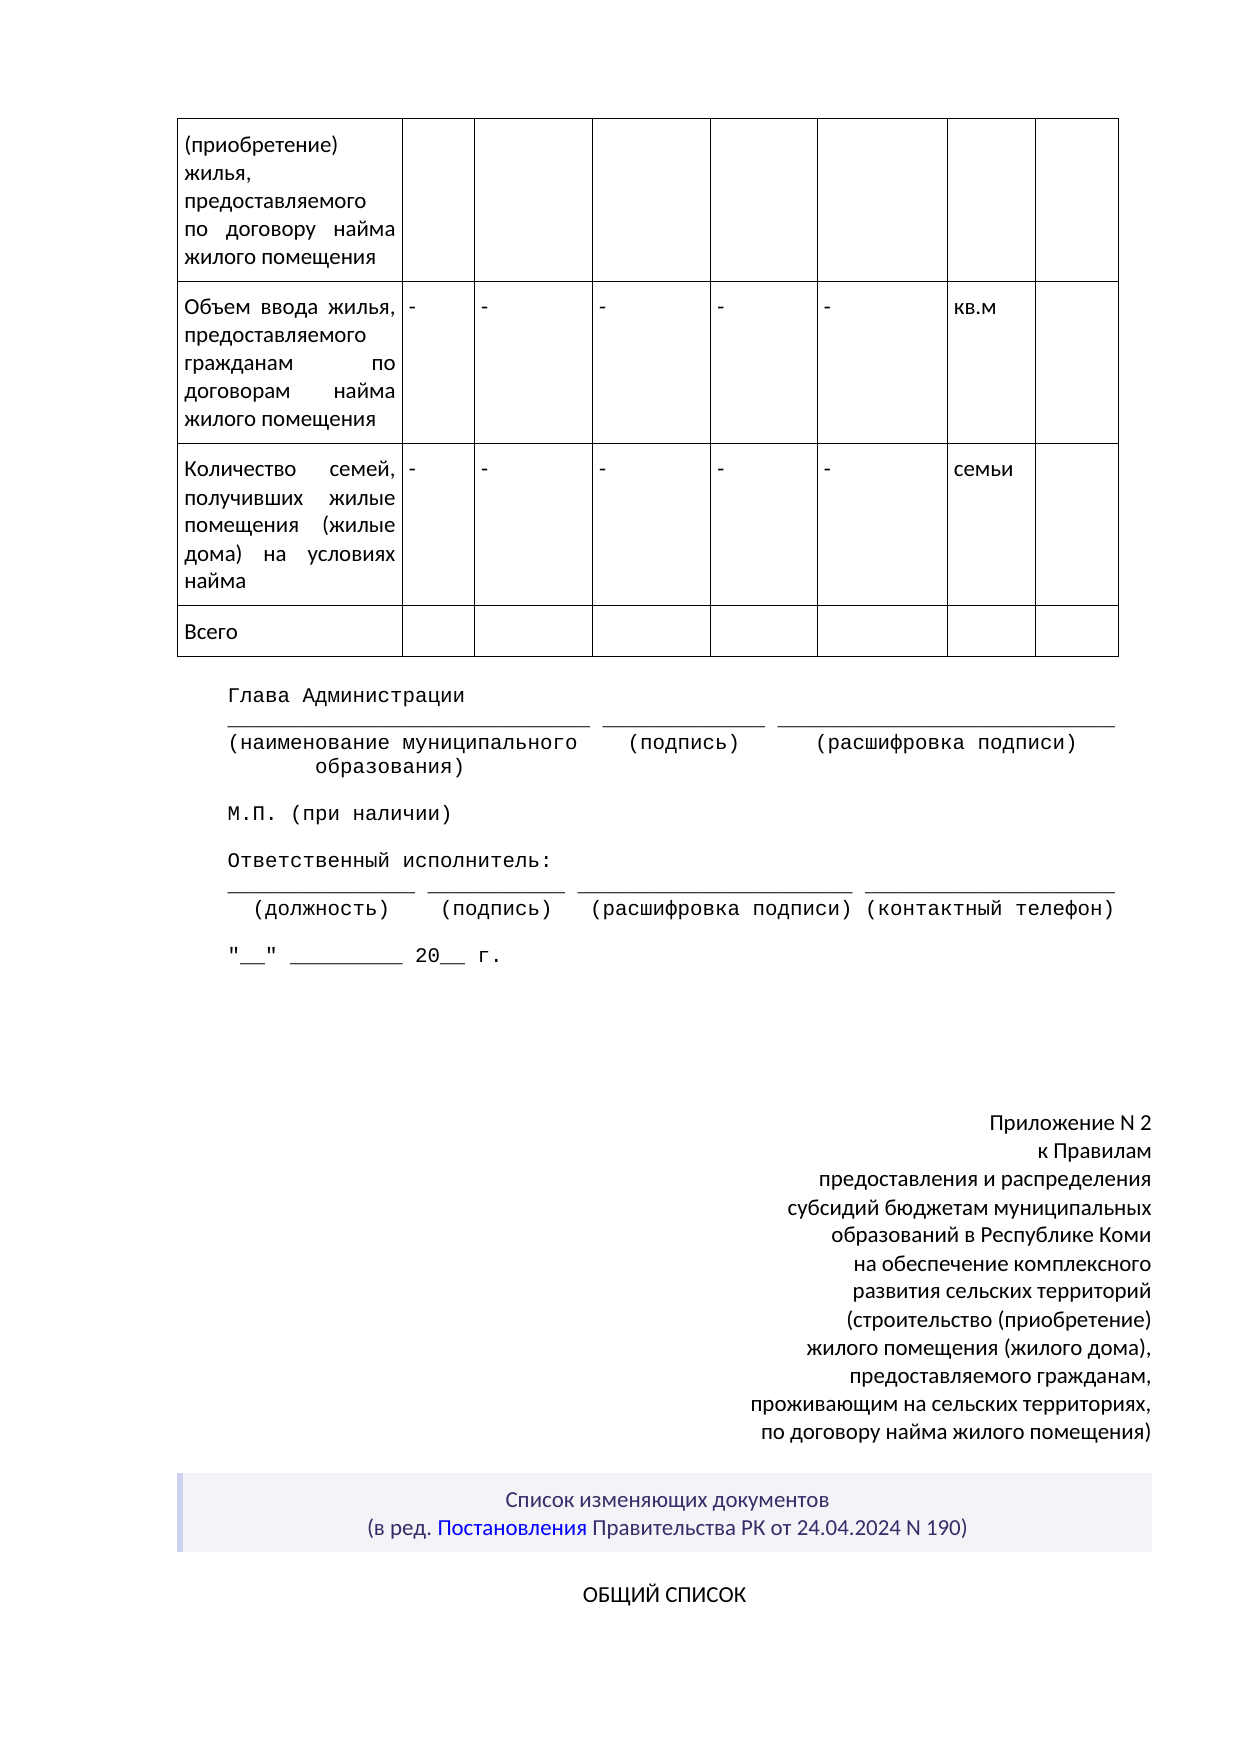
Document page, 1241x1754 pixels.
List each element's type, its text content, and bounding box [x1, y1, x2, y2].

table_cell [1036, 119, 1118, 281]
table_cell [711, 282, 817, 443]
text по договору найма жилого помещения) [177, 1417, 1152, 1445]
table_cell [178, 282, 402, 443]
text образований в Республике Коми [177, 1221, 1152, 1249]
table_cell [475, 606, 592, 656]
text Глава Администрации [177, 685, 1152, 708]
text _______________ ___________ ______________________ ____________________ [177, 874, 1152, 897]
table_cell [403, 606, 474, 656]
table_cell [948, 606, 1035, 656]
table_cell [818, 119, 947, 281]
text образования) [177, 756, 1152, 779]
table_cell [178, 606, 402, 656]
text развития сельских территорий [177, 1277, 1152, 1305]
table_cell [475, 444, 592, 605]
text Ответственный исполнитель: [177, 850, 1152, 874]
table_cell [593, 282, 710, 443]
text субсидий бюджетам муниципальных [177, 1193, 1152, 1221]
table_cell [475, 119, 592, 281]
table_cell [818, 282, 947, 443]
text ОБЩИЙ СПИСОК [177, 1581, 1152, 1608]
text предоставляемого гражданам, [177, 1361, 1152, 1389]
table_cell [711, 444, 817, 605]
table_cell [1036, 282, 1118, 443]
text _____________________________ _____________ ___________________________ [177, 708, 1152, 732]
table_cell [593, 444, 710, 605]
text "__" _________ 20__ г. [177, 945, 1152, 968]
text (наименование муниципального (подпись) (расшифровка подписи) [177, 732, 1152, 756]
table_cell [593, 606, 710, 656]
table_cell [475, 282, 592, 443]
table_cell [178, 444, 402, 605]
text проживающим на сельских территориях, [177, 1389, 1152, 1417]
text предоставления и распределения [177, 1164, 1152, 1193]
text Приложение N 2 [177, 1108, 1152, 1137]
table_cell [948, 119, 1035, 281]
text жилого помещения (жилого дома), [177, 1333, 1152, 1361]
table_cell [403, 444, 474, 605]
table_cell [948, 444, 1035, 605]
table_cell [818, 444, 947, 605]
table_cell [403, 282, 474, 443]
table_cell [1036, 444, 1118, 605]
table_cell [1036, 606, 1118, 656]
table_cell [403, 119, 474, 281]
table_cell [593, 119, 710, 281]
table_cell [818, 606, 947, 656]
text М.П. (при наличии) [177, 803, 1152, 827]
text к Правилам [177, 1137, 1152, 1164]
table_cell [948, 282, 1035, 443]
text (должность) (подпись) (расшифровка подписи) (контактный телефон) [177, 897, 1152, 921]
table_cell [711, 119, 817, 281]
text (строительство (приобретение) [177, 1305, 1152, 1333]
text на обеспечение комплексного [177, 1249, 1152, 1277]
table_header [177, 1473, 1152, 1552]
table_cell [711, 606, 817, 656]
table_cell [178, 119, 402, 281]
